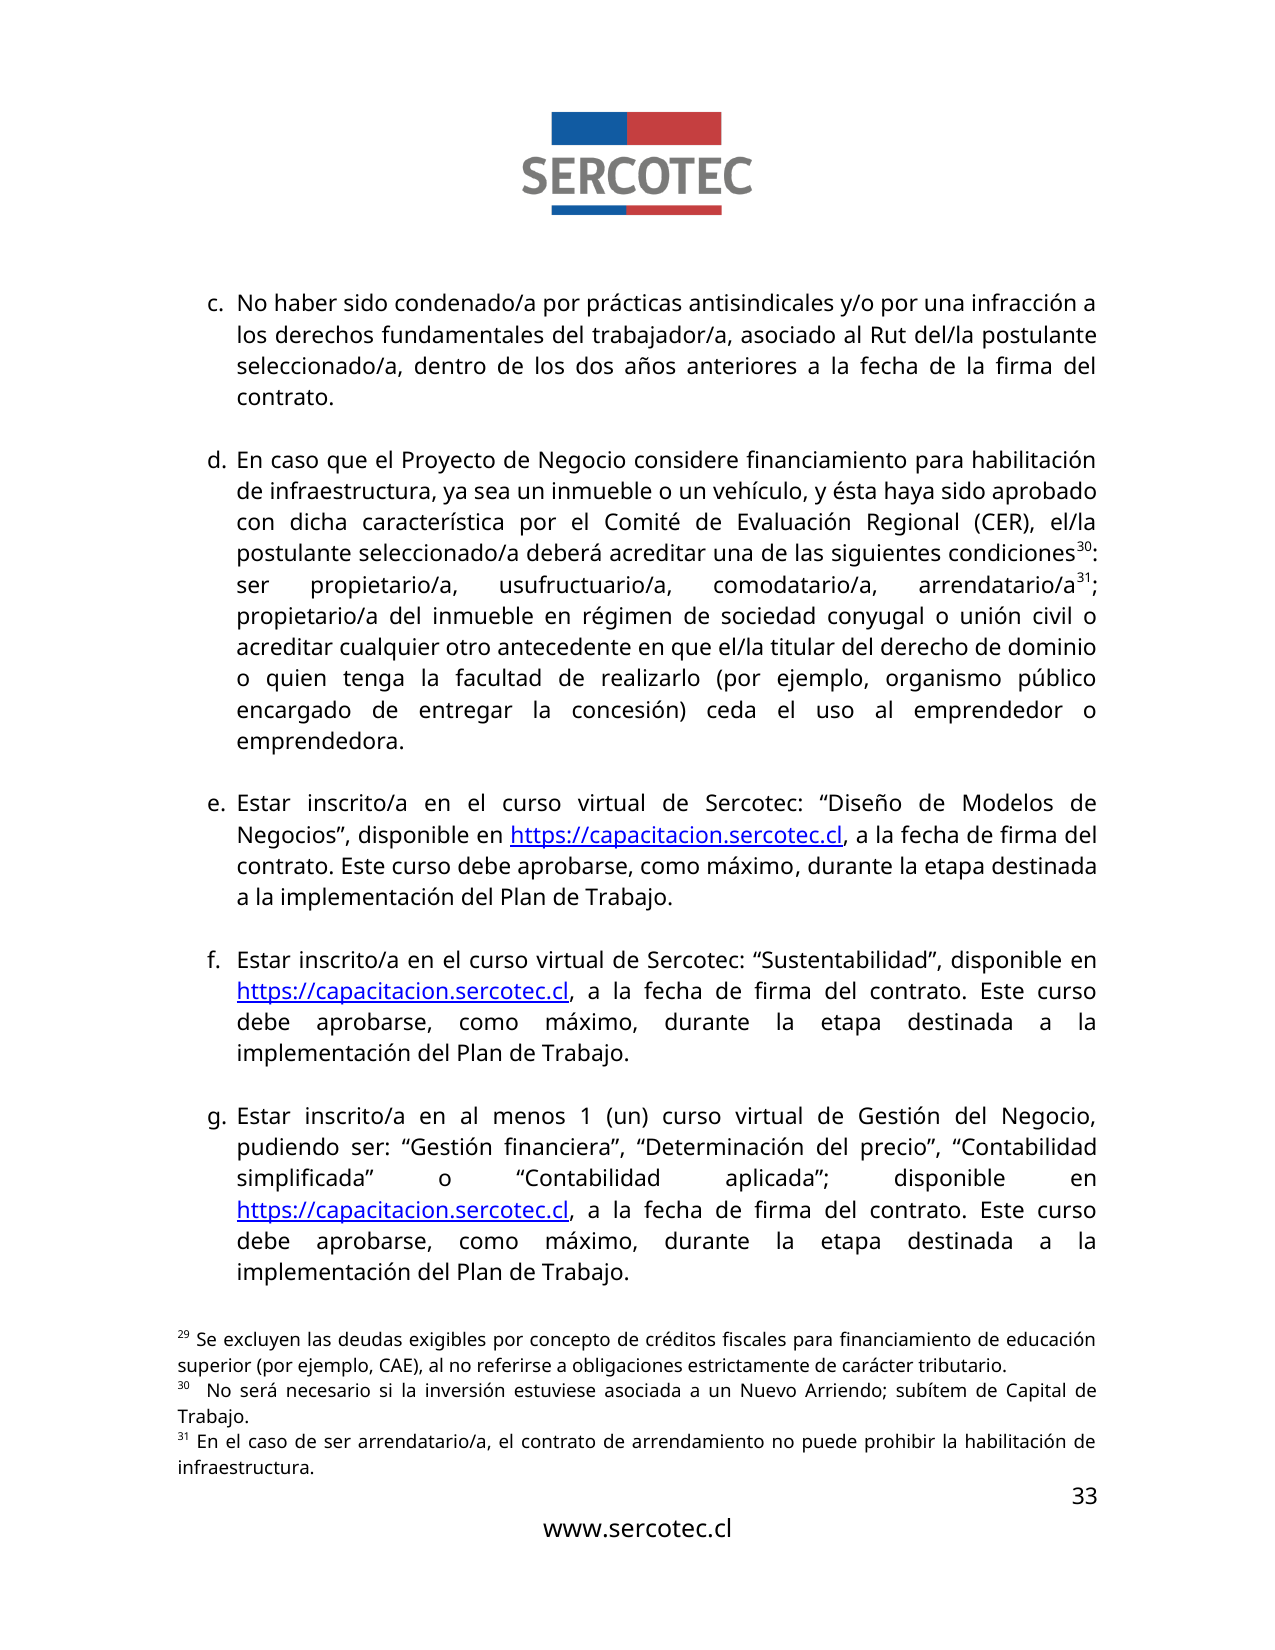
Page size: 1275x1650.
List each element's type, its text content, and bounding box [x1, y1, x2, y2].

list Estar inscrito/a en el curso virtual de Sercotec: “Diseño de Modelos de Negocios”, disponible en https://capacitacion.sercotec.cl, a la fecha de firma del contrato. Este curso debe aprobarse, como máximo, durante la etapa destinada a la implementación del Plan de Trabajo. [207, 787, 1098, 912]
list No haber sido condenado/a por prácticas antisindicales y/o por una infracción a los derechos fundamentales del trabajador/a, asociado al Rut del/la postulante seleccionado/a, dentro de los dos años anteriores a la fecha de la firma del contrato. [207, 287, 1098, 412]
picture [512, 105, 763, 225]
list Estar inscrito/a en al menos 1 (un) curso virtual de Gestión del Negocio, pudiendo ser: “Gestión financiera”, “Determinación del precio”, “Contabilidad simplificada” o “Contabilidad aplicada”; disponible en https://capacitacion.sercotec.cl, a la fecha de firma del contrato. Este curso debe aprobarse, como máximo, durante la etapa destinada a la implementación del Plan de Trabajo. [207, 1100, 1098, 1287]
list Estar inscrito/a en el curso virtual de Sercotec: “Sustentabilidad”, disponible en https://capacitacion.sercotec.cl, a la fecha de firma del contrato. Este curso debe aprobarse, como máximo, durante la etapa destinada a la implementación del Plan de Trabajo. [207, 944, 1098, 1069]
list En caso que el Proyecto de Negocio considere financiamiento para habilitación de infraestructura, ya sea un inmueble o un vehículo, y ésta haya sido aprobado con dicha característica por el Comité de Evaluación Regional (CER), el/la postulante seleccionado/a deberá acreditar una de las siguientes condiciones: ser propietario/a, usufructuario/a, comodatario/a, arrendatario/a; propietario/a del inmueble en régimen de sociedad conyugal o unión civil o acreditar cualquier otro antecedente en que el/la titular del derecho de dominio o quien tenga la facultad de realizarlo (por ejemplo, organismo público encargado de entregar la concesión) ceda el uso al emprendedor o emprendedora. [207, 444, 1098, 756]
